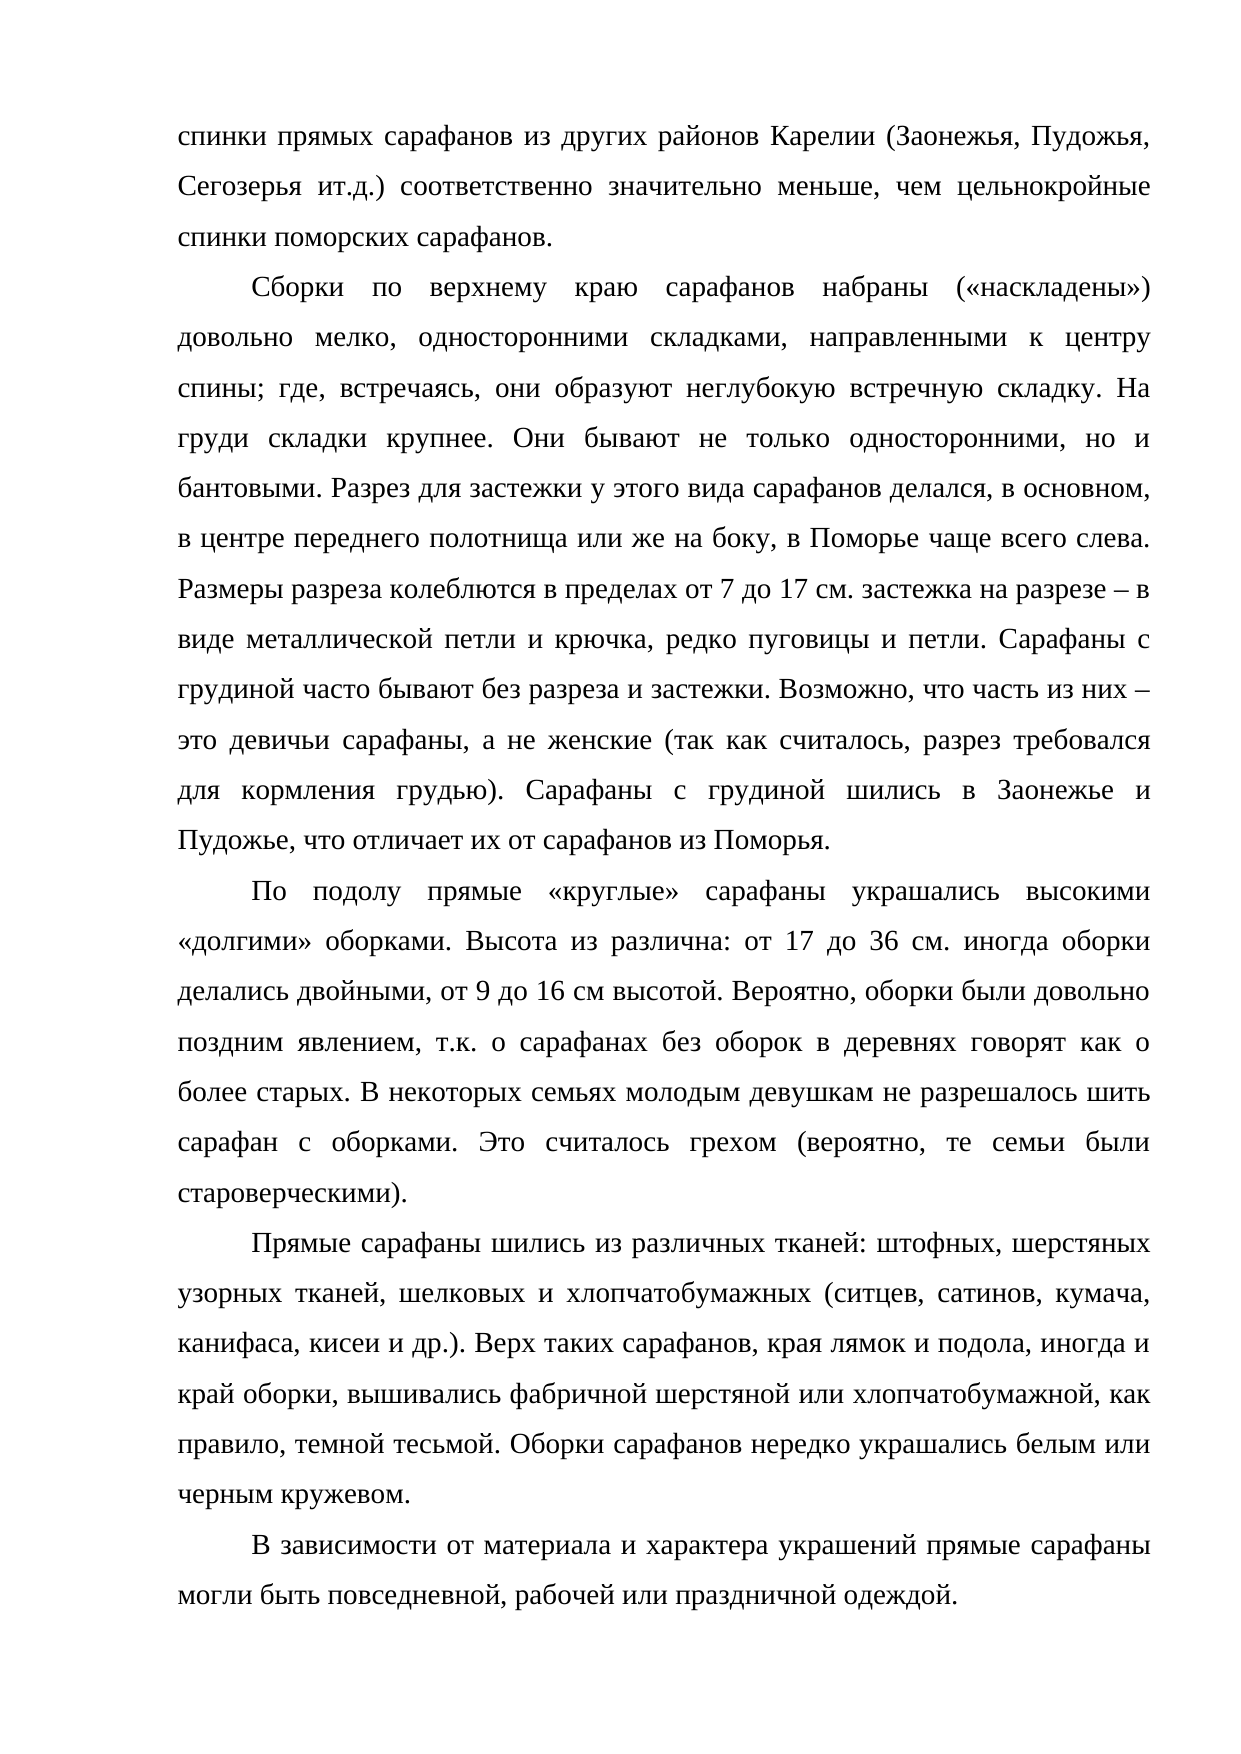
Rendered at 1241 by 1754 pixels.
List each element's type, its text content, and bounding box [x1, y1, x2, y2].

text Сборки по верхнему краю сарафанов набраны («наскладены») довольно мелко, односторонними складками, направленными к центру спины; где, встречаясь, они образуют неглубокую встречную складку. На груди складки крупнее. Они бывают не только односторонними, но и бантовыми. Разрез для застежки у этого вида сарафанов делался, в основном, в центре переднего полотнища или же на боку, в Поморье чаще всего слева. Размеры разреза колеблются в пределах от 7 до . застежка на разрезе – в виде металлической петли и крючка, редко пуговицы и петли. Сарафаны с грудиной часто бывают без разреза и застежки. Возможно, что часть из них – это девичьи сарафаны, а не женские (так как считалось, разрез требовался для кормления грудью). Сарафаны с грудиной шились в Заонежье и Пудожье, что отличает их от сарафанов из Поморья. [177, 269, 1152, 856]
text В зависимости от материала и характера украшений прямые сарафаны могли быть повседневной, рабочей или праздничной одеждой. [177, 1527, 1152, 1611]
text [177, 118, 1152, 252]
text Прямые сарафаны шились из различных тканей: штофных, шерстяных узорных тканей, шелковых и хлопчатобумажных (ситцев, сатинов, кумача, канифаса, кисеи и др.). Верх таких сарафанов, края лямок и подола, иногда и край оборки, вышивались фабричной шерстяной или хлопчатобумажной, как правило, темной тесьмой. Оборки сарафанов нередко украшались белым или черным кружевом. [177, 1225, 1152, 1510]
text По подолу прямые «круглые» сарафаны украшались высокими «долгими» оборками. Высота из различна: от 17 до . иногда оборки делались двойными, от 9 до высотой. Вероятно, оборки были довольно поздним явлением, т.к. о сарафанах без оборок в деревнях говорят как о более старых. В некоторых семьях молодым девушкам не разрешалось шить сарафан с оборками. Это считалось грехом (вероятно, те семьи были староверческими). [177, 873, 1152, 1208]
